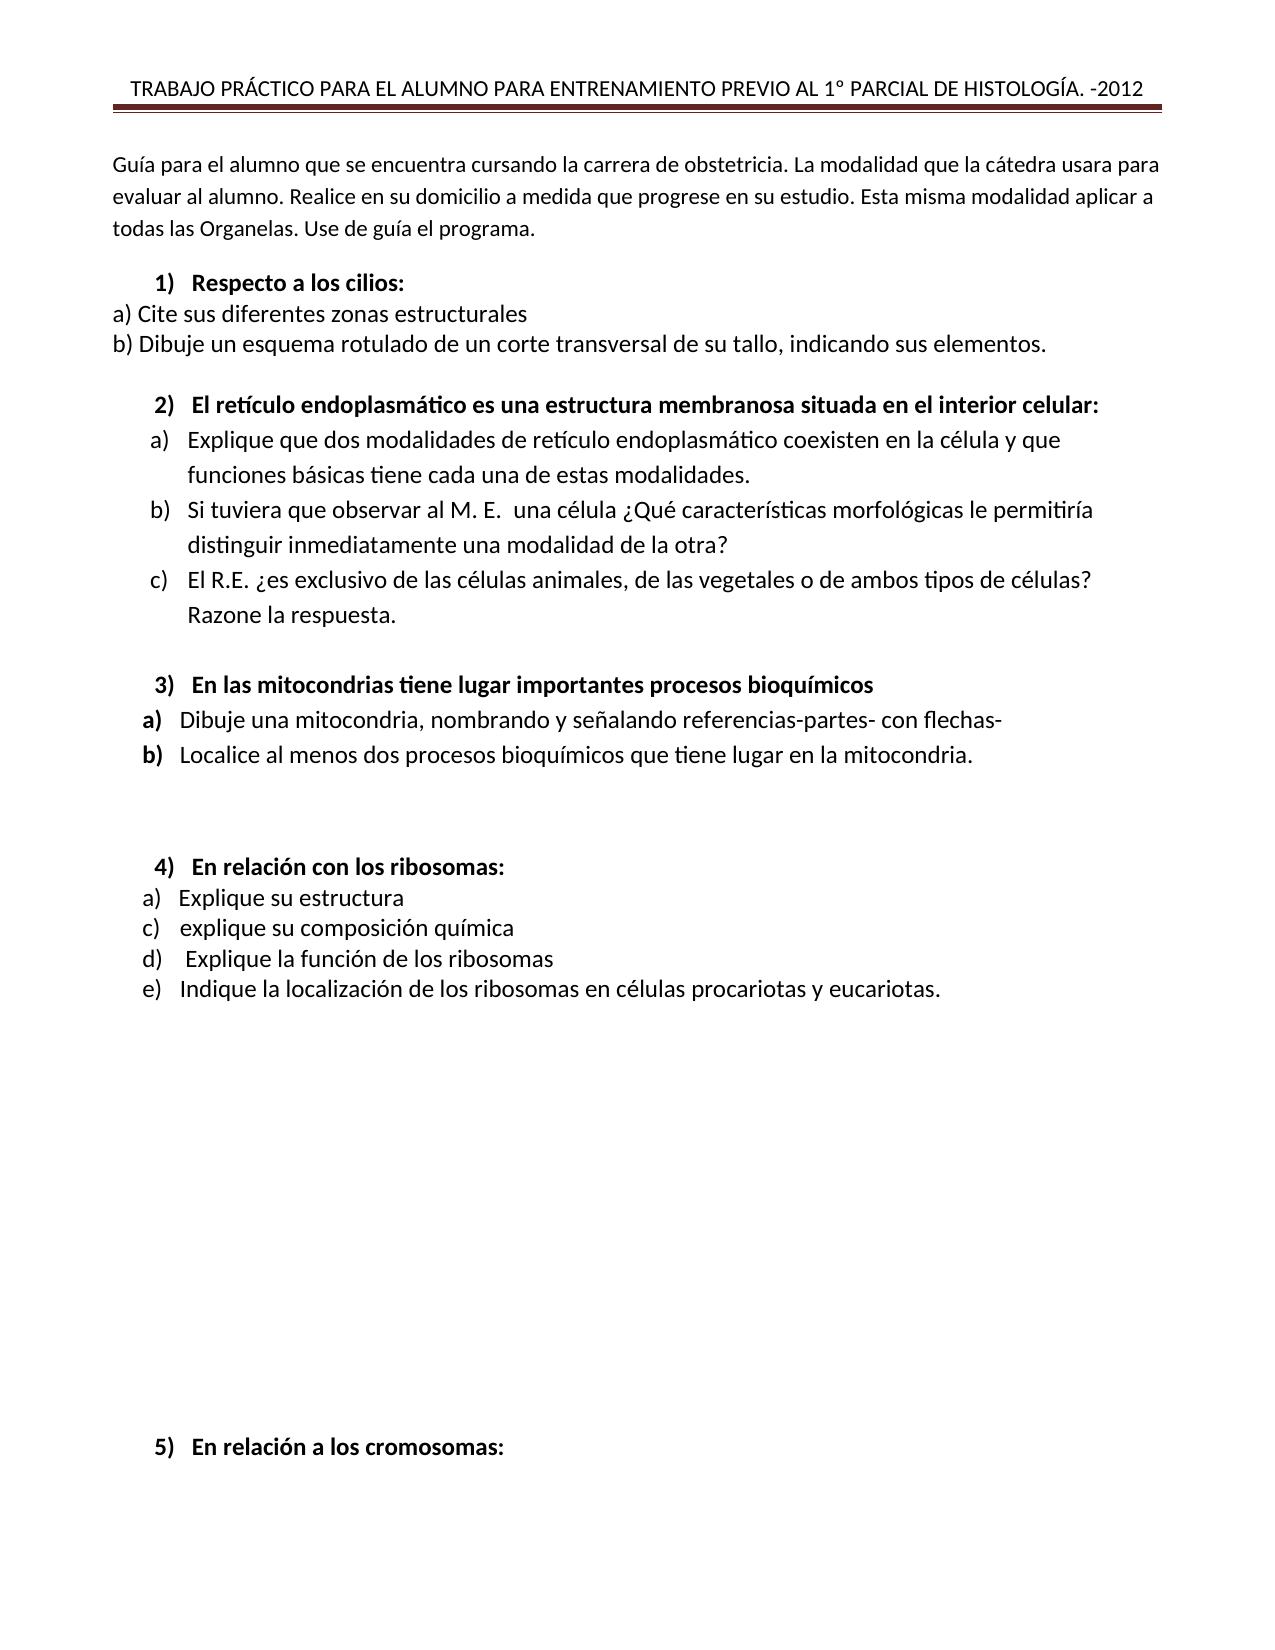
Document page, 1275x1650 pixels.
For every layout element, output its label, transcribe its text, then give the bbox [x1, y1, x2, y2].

list Explique la función de los ribosomas [142, 943, 1162, 973]
list El retículo endoplasmático es una estructura membranosa situada en el interior celular: [154, 389, 1162, 420]
list Indique la localización de los ribosomas en células procariotas y eucariotas. [142, 973, 1162, 1004]
text a) Cite sus diferentes zonas estructurales [112, 298, 1162, 328]
list explique su composición química [142, 912, 1162, 943]
list En relación a los cromosomas: [154, 1431, 1162, 1462]
list Explique que dos modalidades de retículo endoplasmático coexisten en la célula y que funciones básicas tiene cada una de estas modalidades. [150, 424, 1162, 490]
list En relación con los ribosomas: [154, 851, 1162, 882]
list Si tuviera que observar al M. E. una célula ¿Qué características morfológicas le permitiría distinguir inmediatamente una modalidad de la otra? [150, 494, 1162, 560]
text b) Dibuje un esquema rotulado de un corte transversal de su tallo, indicando sus elementos. [112, 328, 1162, 359]
list Respecto a los cilios: [154, 267, 1162, 298]
list En las mitocondrias tiene lugar importantes procesos bioquímicos [154, 669, 1162, 700]
list Localice al menos dos procesos bioquímicos que tiene lugar en la mitocondria. [142, 739, 1162, 770]
list Dibuje una mitocondria, nombrando y señalando referencias-partes- con flechas- [142, 704, 1162, 735]
text Guía para el alumno que se encuentra cursando la carrera de obstetricia. La modalidad que la cátedra usara para evaluar al alumno. Realice en su domicilio a medida que progrese en su estudio. Esta misma modalidad aplicar a todas las Organelas. Use de guía el programa. [112, 150, 1162, 242]
list El R.E. ¿es exclusivo de las células animales, de las vegetales o de ambos tipos de células? Razone la respuesta. [150, 564, 1162, 630]
text a) Explique su estructura [142, 882, 1162, 912]
